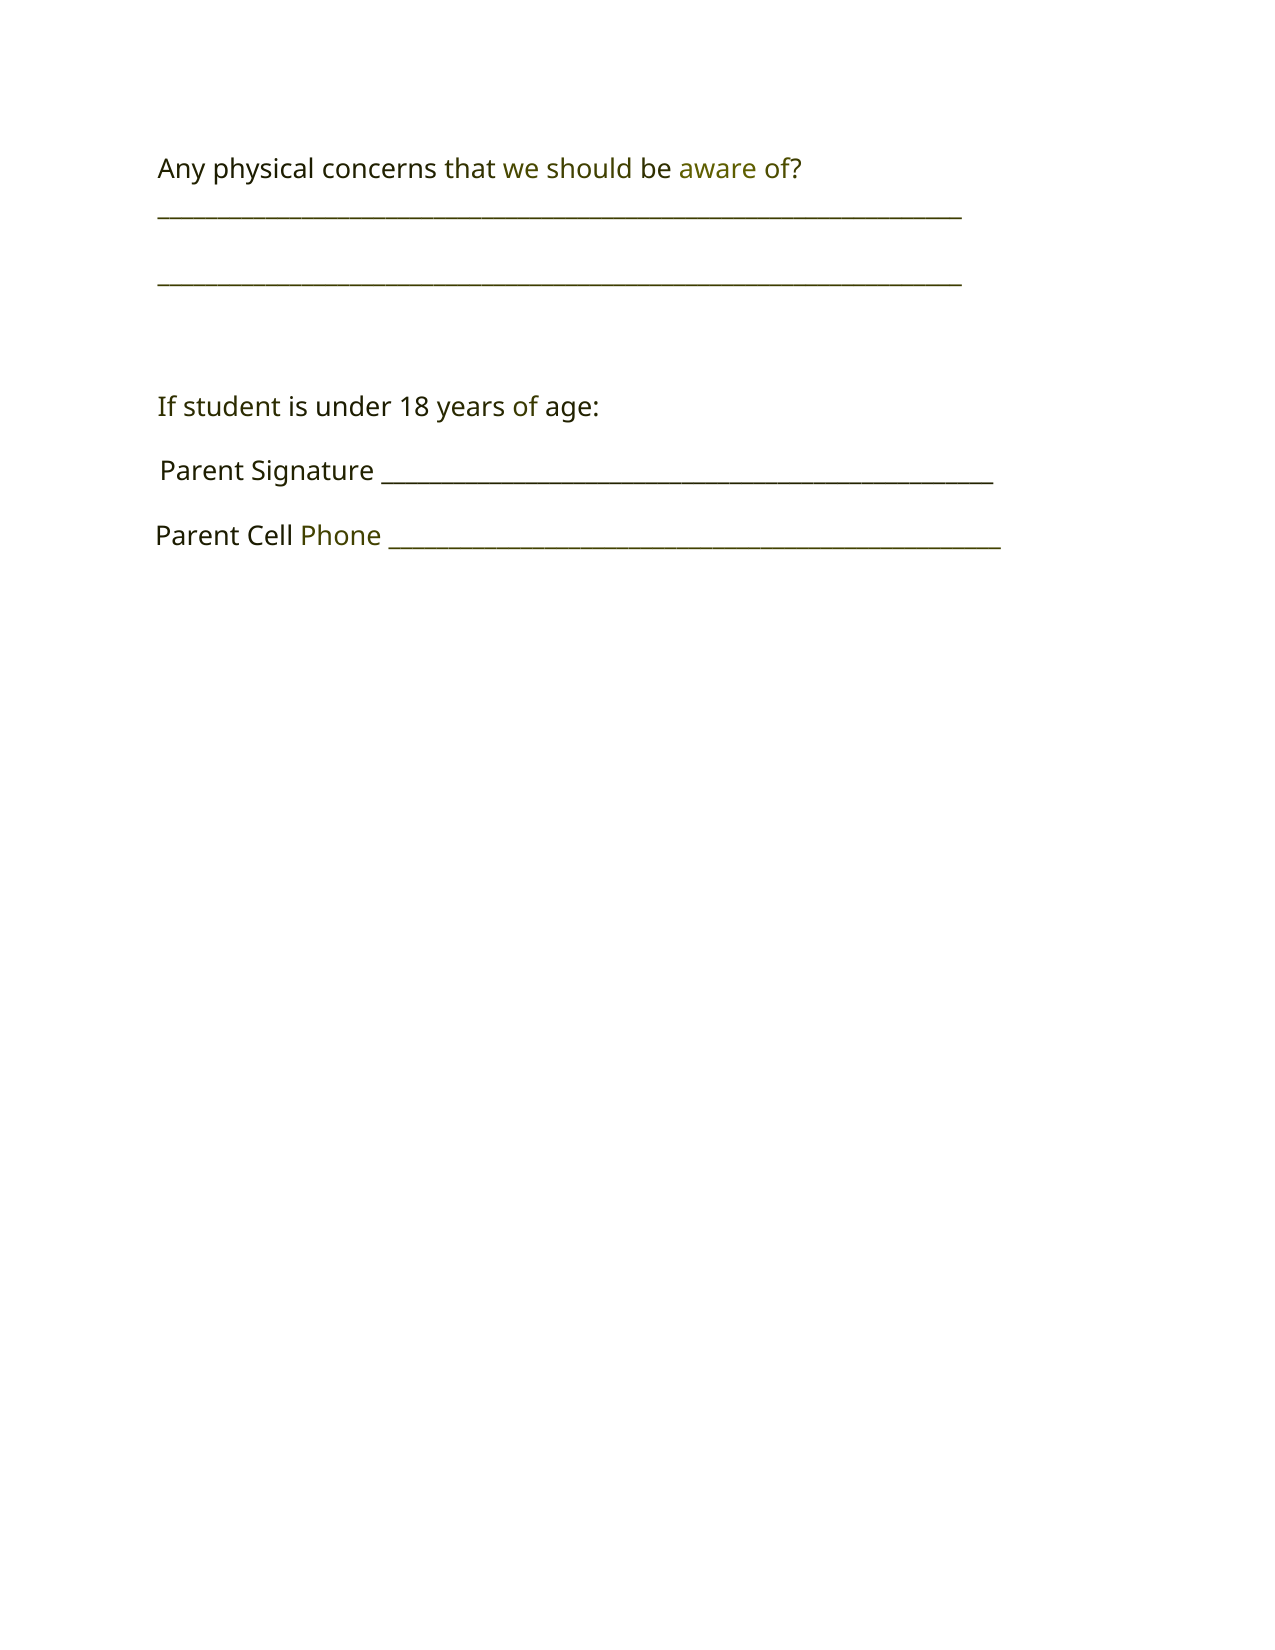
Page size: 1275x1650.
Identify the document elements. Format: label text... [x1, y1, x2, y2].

text ___________________________________________________________________ [157, 254, 1219, 291]
text Parent Cell Phone ___________________________________________________ [155, 516, 1219, 553]
text Parent Signature ___________________________________________________ [155, 452, 1228, 489]
text Any physical concerns that we should be aware of? ___________________________________________________________________ [157, 150, 1219, 224]
text If student is under 18 years of age: [157, 387, 1219, 424]
